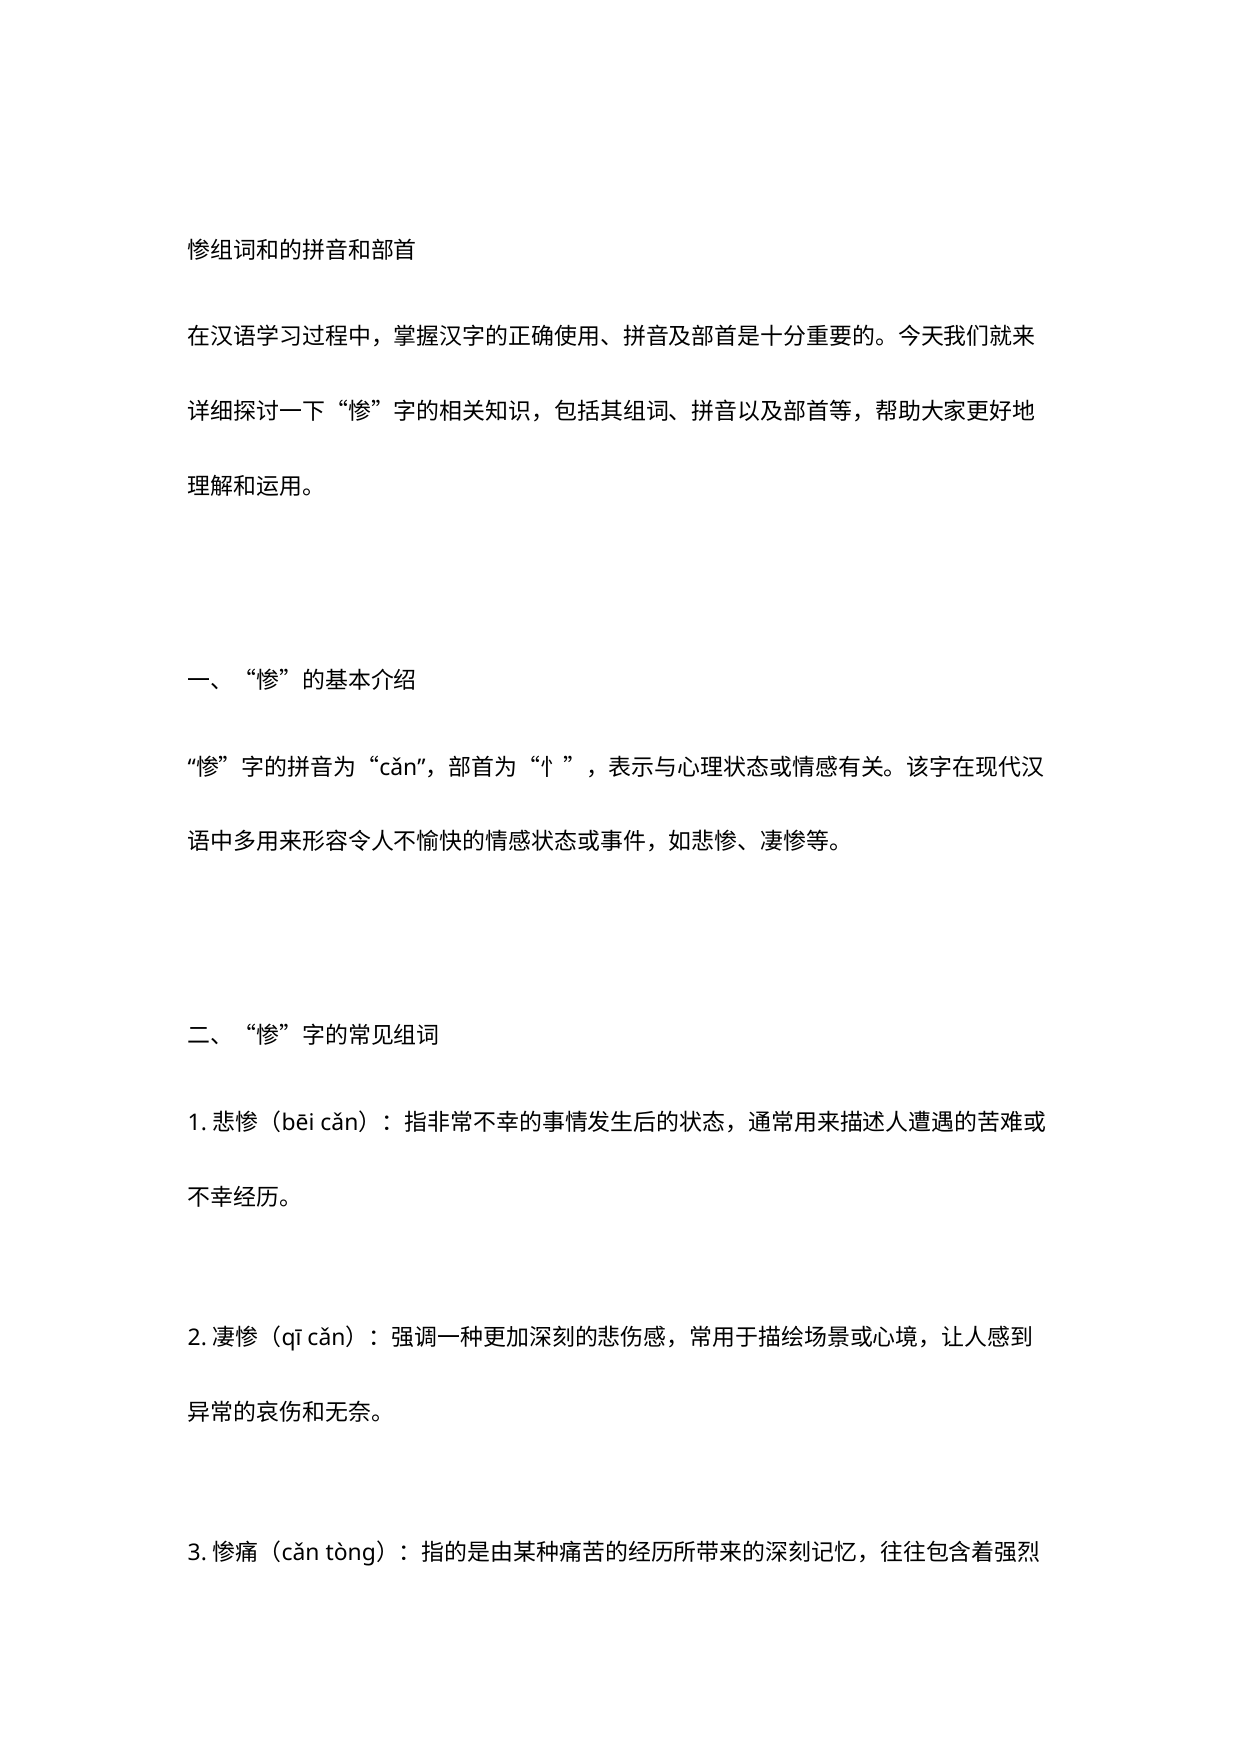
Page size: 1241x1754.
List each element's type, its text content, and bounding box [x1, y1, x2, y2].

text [187, 1518, 1053, 1583]
text 惨组词和的拼音和部首 [187, 216, 1053, 281]
text 1. 悲惨（bēi cǎn）：指非常不幸的事情发生后的状态，通常用来描述人遭遇的苦难或不幸经历。 [187, 1088, 1053, 1228]
text 在汉语学习过程中，掌握汉字的正确使用、拼音及部首是十分重要的。今天我们就来详细探讨一下“惨”字的相关知识，包括其组词、拼音以及部首等，帮助大家更好地理解和运用。 [187, 302, 1053, 517]
text 2. 凄惨（qī cǎn）：强调一种更加深刻的悲伤感，常用于描绘场景或心境，让人感到异常的哀伤和无奈。 [187, 1303, 1053, 1443]
text 二、“惨”字的常见组词 [187, 1002, 1053, 1067]
text 一、“惨”的基本介绍 [187, 646, 1053, 711]
text “惨”字的拼音为“cǎn”，部首为“忄”，表示与心理状态或情感有关。该字在现代汉语中多用来形容令人不愉快的情感状态或事件，如悲惨、凄惨等。 [187, 733, 1053, 872]
